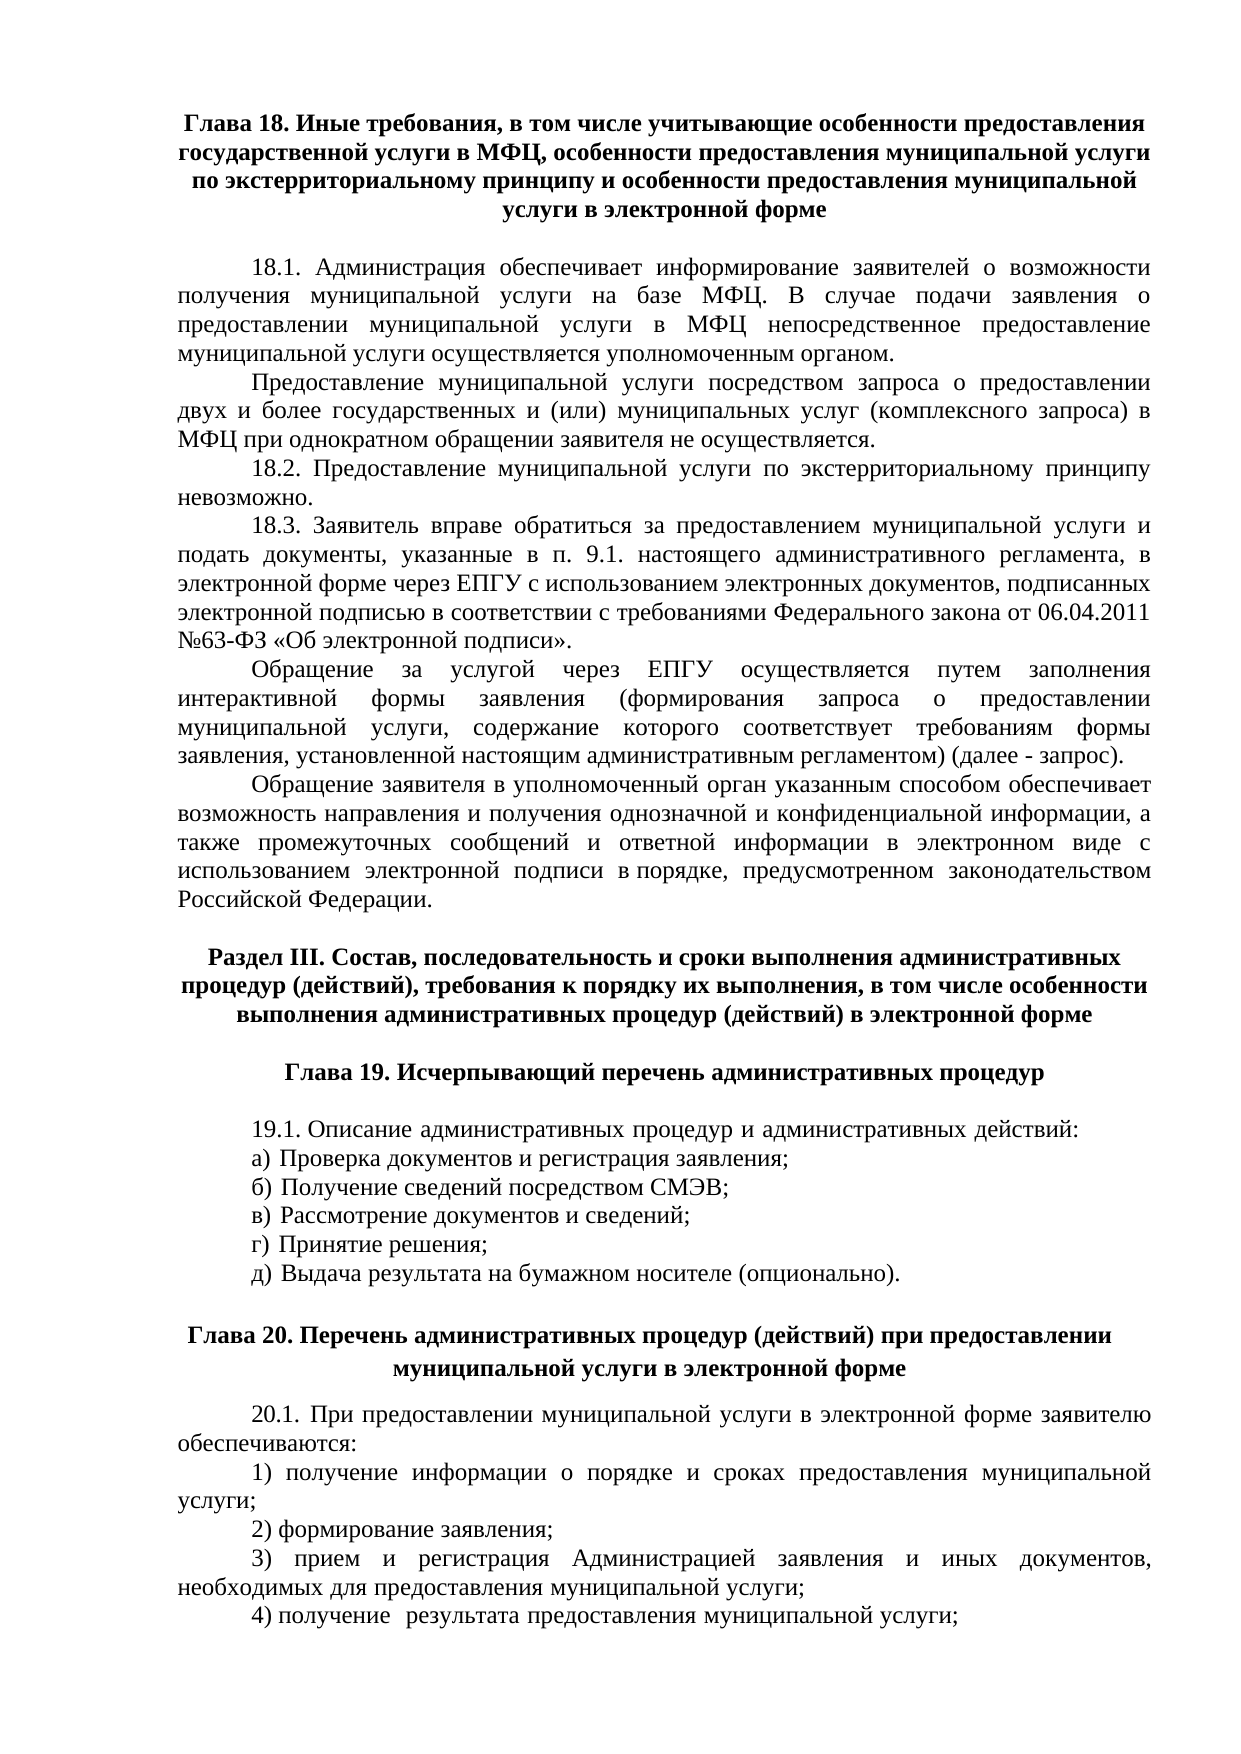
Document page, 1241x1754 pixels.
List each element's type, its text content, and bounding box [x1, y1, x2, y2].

text г) Принятие решения; [177, 1229, 1152, 1258]
text Глава 20. Перечень административных процедур (действий) при предоставлении муниципальной услуги в электронной форме [177, 1318, 1122, 1382]
text 18.2. Предоставление муниципальной услуги по экстерриториальному принципу невозможно. [177, 453, 1152, 510]
text б) Получение сведений посредством СМЭВ; [177, 1172, 1152, 1200]
text 1) получение информации о порядке и сроках предоставления муниципальной услуги; [177, 1457, 1152, 1514]
text в) Рассмотрение документов и сведений; [177, 1200, 1152, 1229]
text 4) получение результата предоставления муниципальной услуги; [177, 1600, 1152, 1629]
text д) Выдача результата на бумажном носителе (опционально). [177, 1258, 1152, 1287]
text Предоставление муниципальной услуги посредством запроса о предоставлении двух и более государственных и (или) муниципальных услуг (комплексного запроса) в МФЦ при однократном обращении заявителя не осуществляется. [177, 367, 1152, 453]
text Обращение заявителя в уполномоченный орган указанным способом обеспечивает возможность направления и получения однозначной и конфиденциальной информации, а также промежуточных сообщений и ответной информации в электронном виде с использованием электронной подписи в порядке, предусмотренном законодательством Российской Федерации. [177, 769, 1152, 913]
text 3) прием и регистрация Администрацией заявления и иных документов, необходимых для предоставления муниципальной услуги; [177, 1543, 1152, 1600]
text Обращение за услугой через ЕПГУ осуществляется путем заполнения интерактивной формы заявления (формирования запроса о предоставлении муниципальной услуги, содержание которого соответствует требованиям формы заявления, установленной настоящим административным регламентом) (далее - запрос). [177, 654, 1152, 769]
text 18.3. Заявитель вправе обратиться за предоставлением муниципальной услуги и подать документы, указанные в п. 9.1. настоящего административного регламента, в электронной форме через ЕПГУ с использованием электронных документов, подписанных электронной подписью в соответствии с требованиями Федерального закона от 06.04.2011 №63-ФЗ «Об электронной подписи». [177, 510, 1152, 654]
text Раздел III. Состав, последовательность и сроки выполнения административных процедур (действий), требования к порядку их выполнения, в том числе особенности выполнения административных процедур (действий) в электронной форме [177, 942, 1152, 1028]
text а) Проверка документов и регистрация заявления; [177, 1143, 1152, 1172]
text Глава 18. Иные требования, в том числе учитывающие особенности предоставления государственной услуги в МФЦ, особенности предоставления муниципальной услуги по экстерриториальному принципу и особенности предоставления муниципальной услуги в электронной форме [177, 108, 1152, 223]
text 19.1. Описание административных процедур и административных действий: [177, 1114, 1152, 1143]
text 2) формирование заявления; [177, 1514, 1152, 1543]
text 18.1. Администрация обеспечивает информирование заявителей о возможности получения муниципальной услуги на базе МФЦ. В случае подачи заявления о предоставлении муниципальной услуги в МФЦ непосредственное предоставление муниципальной услуги осуществляется уполномоченным органом. [177, 252, 1152, 367]
text 20.1. При предоставлении муниципальной услуги в электронной форме заявителю обеспечиваются: [177, 1399, 1152, 1457]
text Глава 19. Исчерпывающий перечень административных процедур [177, 1057, 1152, 1085]
